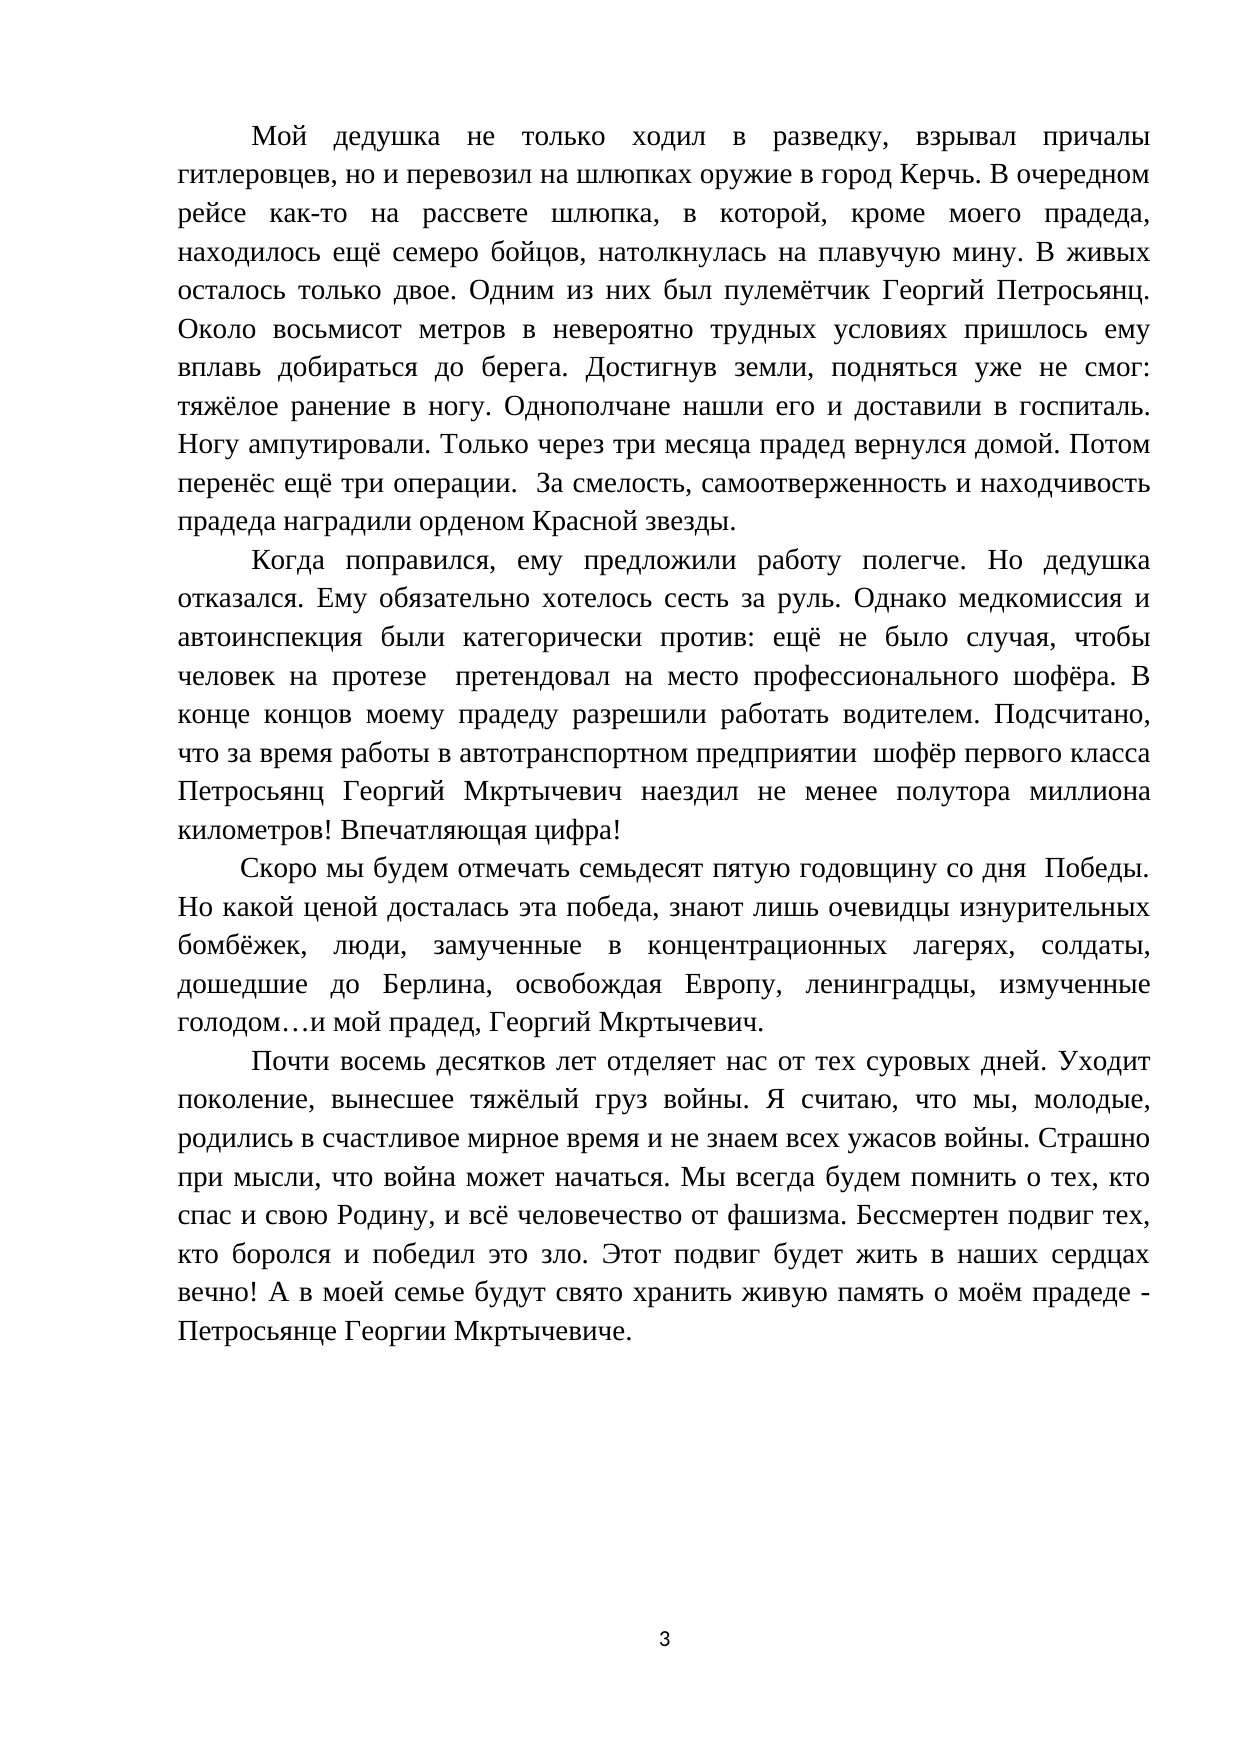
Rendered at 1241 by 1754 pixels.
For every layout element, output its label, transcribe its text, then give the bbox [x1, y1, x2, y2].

text Скоро мы будем отмечать семьдесят пятую годовщину со дня Победы. Но какой ценой досталась эта победа, знают лишь очевидцы изнурительных бомбёжек, люди, замученные в концентрационных лагерях, солдаты, дошедшие до Берлина, освобождая Европу, ленинградцы, измученные голодом…и мой прадед, Георгий Мкртычевич. [177, 850, 1152, 1038]
text Когда поправился, ему предложили работу полегче. Но дедушка отказался. Ему обязательно хотелось сесть за руль. Однако медкомиссия и автоинспекция были категорически против: ещё не было случая, чтобы человек на протезе претендовал на место профессионального шофёра. В конце концов моему прадеду разрешили работать водителем. Подсчитано, что за время работы в автотранспортном предприятии шофёр первого класса Петросьянц Георгий Мкртычевич наездил не менее полутора миллиона километров! Впечатляющая цифра! [177, 542, 1152, 845]
text Мой дедушка не только ходил в разведку, взрывал причалы гитлеровцев, но и перевозил на шлюпках оружие в город Керчь. В очередном рейсе как-то на рассвете шлюпка, в которой, кроме моего прадеда, находилось ещё семеро бойцов, натолкнулась на плавучую мину. В живых осталось только двое. Одним из них был пулемётчик Георгий Петросьянц. Около восьмисот метров в невероятно трудных условиях пришлось ему вплавь добираться до берега. Достигнув земли, подняться уже не смог: тяжёлое ранение в ногу. Однополчане нашли его и доставили в госпиталь. Ногу ампутировали. Только через три месяца прадед вернулся домой. Потом перенёс ещё три операции. За смелость, самоотверженность и находчивость прадеда наградили орденом Красной звезды. [177, 118, 1152, 537]
text Почти восемь десятков лет отделяет нас от тех суровых дней. Уходит поколение, вынесшее тяжёлый груз войны. Я считаю, что мы, молодые, родились в счастливое мирное время и не знаем всех ужасов войны. Страшно при мысли, что война может начаться. Мы всегда будем помнить о тех, кто спас и свою Родину, и всё человечество от фашизма. Бессмертен подвиг тех, кто боролся и победил это зло. Этот подвиг будет жить в наших сердцах вечно! А в моей семье будут свято хранить живую память о моём прадеде - Петросьянце Георгии Мкртычевиче. [177, 1043, 1152, 1346]
